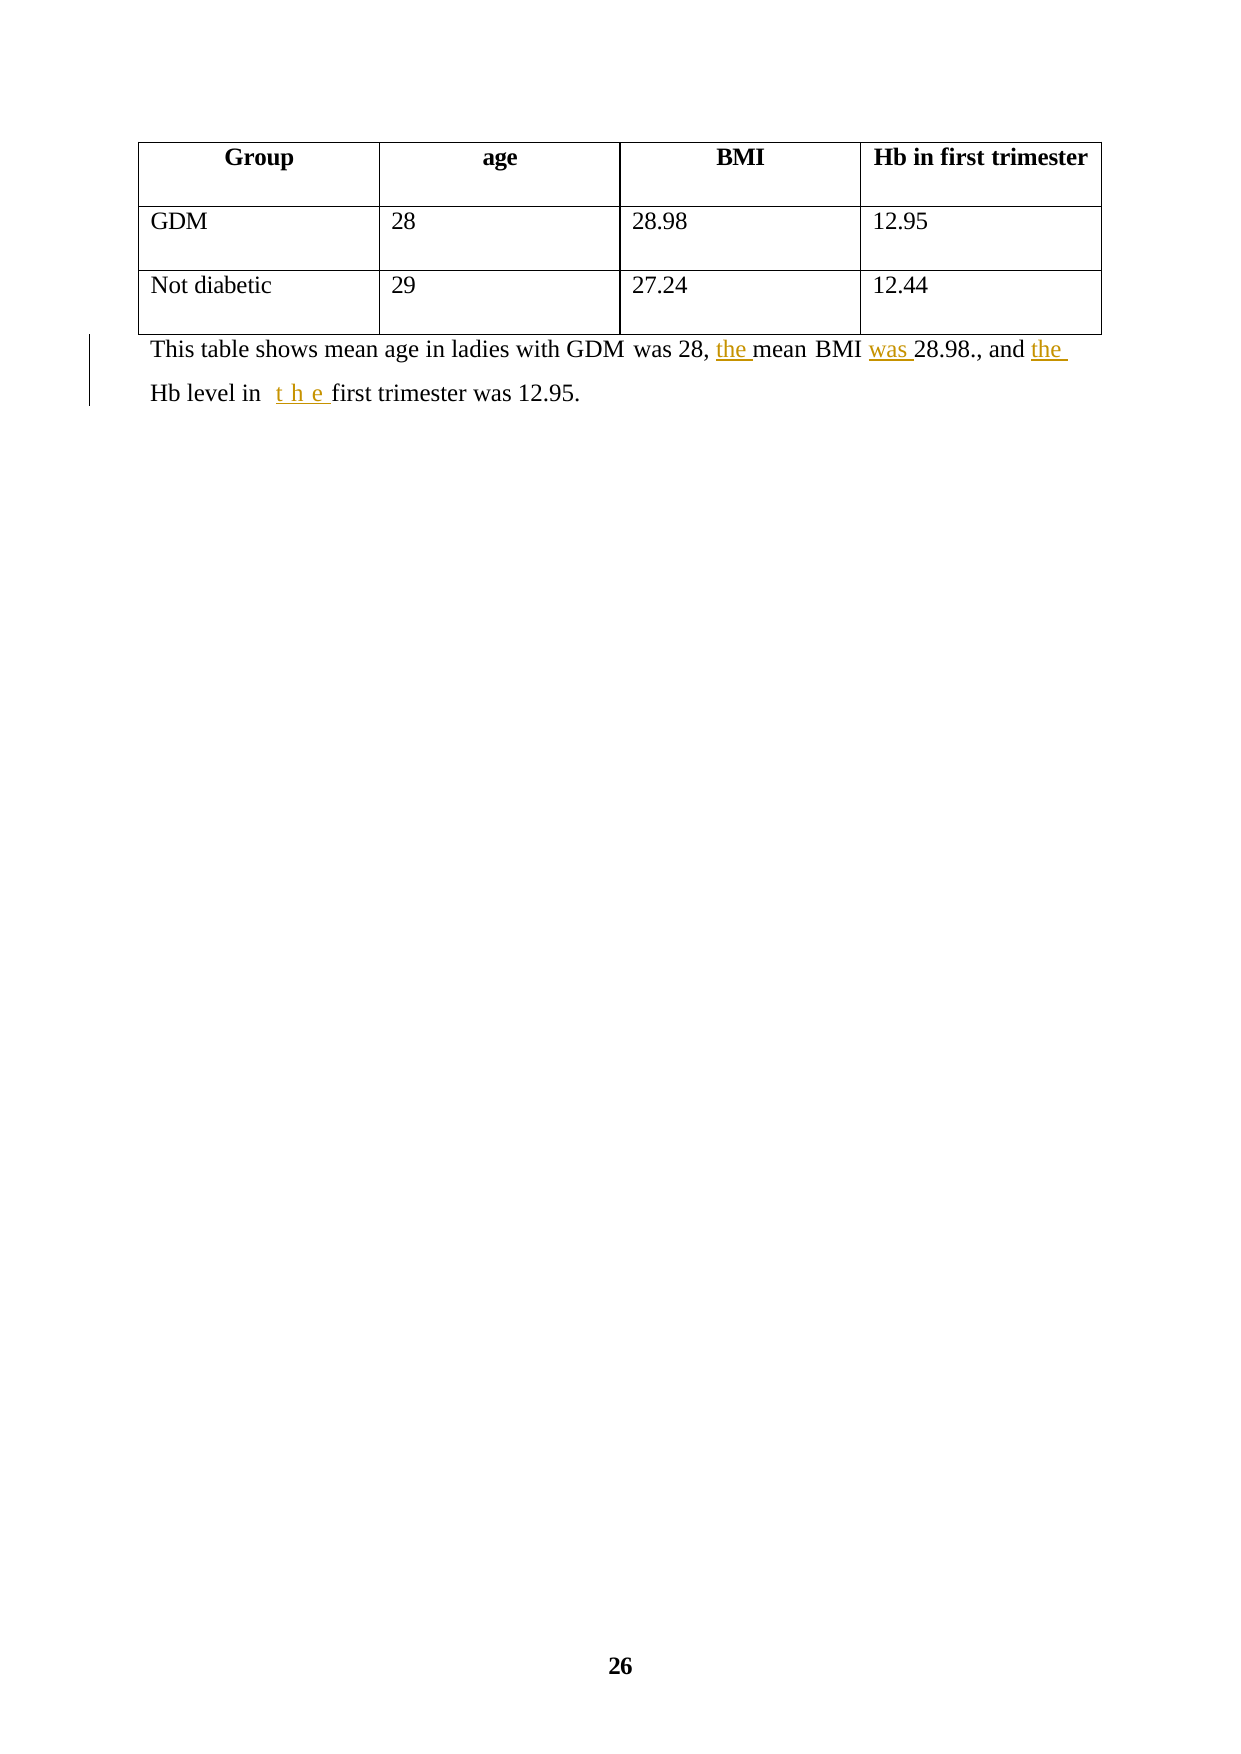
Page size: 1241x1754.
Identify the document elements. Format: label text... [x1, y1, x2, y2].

table_header Hb in first trimester [861, 143, 1101, 206]
table_header Group [139, 143, 379, 206]
table_cell 28 [380, 207, 619, 269]
table_header BMI [621, 143, 860, 206]
text This table shows mean age in ladies with GDM was 28, mean BMI 28.98., and Hb level in first trimester was 12.95. [150, 335, 1079, 406]
table_cell Not diabetic [139, 271, 379, 333]
table_cell 12.95 [861, 207, 1101, 269]
table_cell 28.98 [621, 207, 860, 269]
table_cell 29 [380, 271, 619, 333]
table_cell GDM [139, 207, 379, 269]
table_cell 12.44 [861, 271, 1101, 333]
table_header age [380, 143, 619, 206]
table_cell 27.24 [621, 271, 860, 333]
